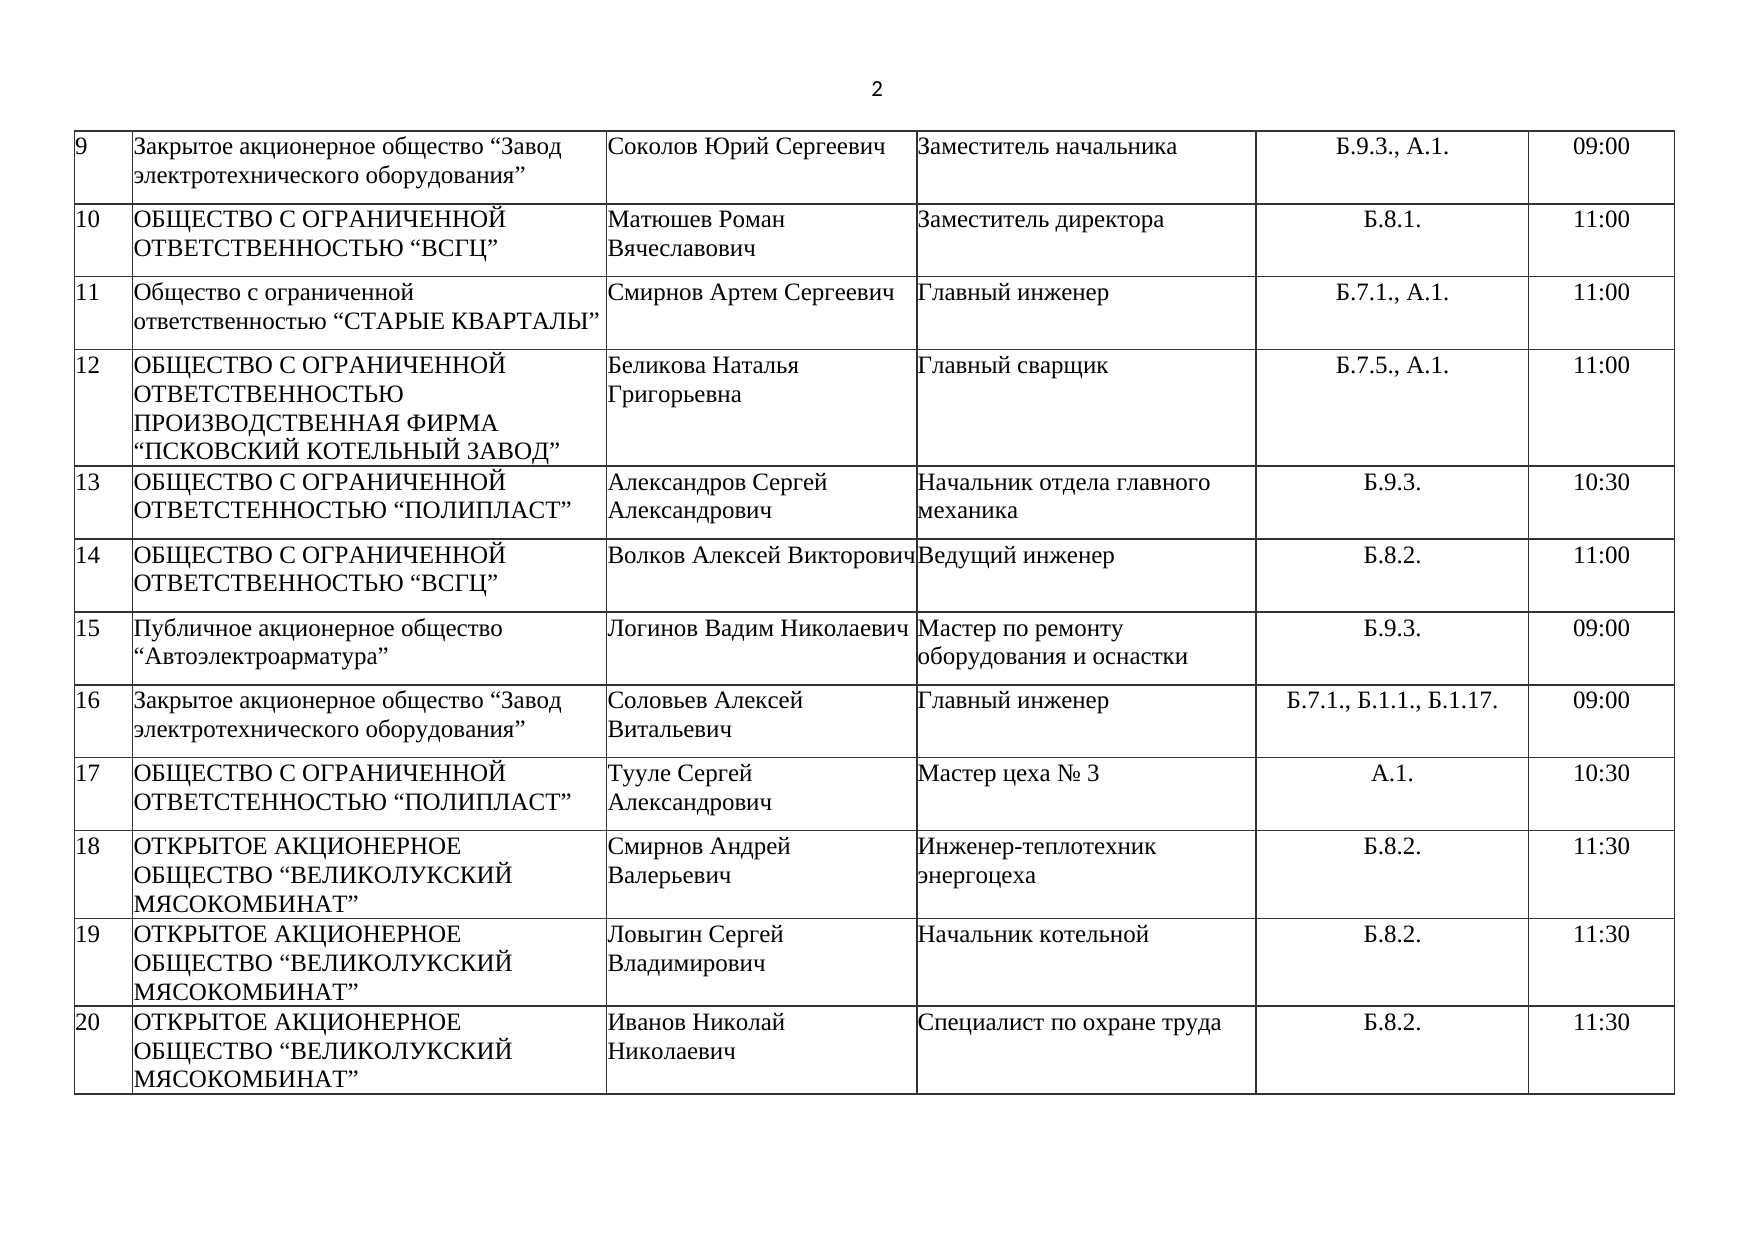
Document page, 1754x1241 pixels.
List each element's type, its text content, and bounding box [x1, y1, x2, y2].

table_cell Беликова Наталья Григорьевна [607, 350, 916, 465]
table_cell Мастер по ремонту оборудования и оснастки [918, 613, 1255, 684]
table_cell 11:00 [1529, 540, 1674, 611]
table_cell Заместитель начальника [918, 132, 1255, 203]
table_cell 10 [75, 205, 132, 276]
table_cell ОБЩЕСТВО С ОГРАНИЧЕННОЙ ОТВЕТСТВЕННОСТЬЮ ПРОИЗВОДСТВЕННАЯ ФИРМА “ПСКОВСКИЙ КОТЕЛЬНЫЙ ЗАВОД” [133, 350, 606, 465]
table_cell Б.8.2. [1257, 540, 1528, 611]
table_cell 11:30 [1529, 1007, 1674, 1093]
table_cell 10:30 [1529, 758, 1674, 830]
table_cell ОТКРЫТОЕ АКЦИОНЕРНОЕ ОБЩЕСТВО “ВЕЛИКОЛУКСКИЙ МЯСОКОМБИНАТ” [133, 831, 606, 918]
table_cell Специалист по охране труда [918, 1007, 1255, 1093]
table_cell 11:30 [1529, 919, 1674, 1005]
table_cell Главный инженер [918, 277, 1255, 349]
table_cell 09:00 [1529, 613, 1674, 684]
table_cell А.1. [1257, 758, 1528, 830]
table_cell 11:00 [1529, 205, 1674, 276]
table_cell Б.8.1. [1257, 205, 1528, 276]
table_cell 14 [75, 540, 132, 611]
table_cell 12 [75, 350, 132, 465]
table_cell Ведущий инженер [918, 540, 1255, 611]
table_cell Начальник отдела главного механика [918, 467, 1255, 538]
table_cell 9 [75, 132, 132, 203]
table_cell Смирнов Андрей Валерьевич [607, 831, 916, 918]
table_cell 11:00 [1529, 350, 1674, 465]
table_cell ОТКРЫТОЕ АКЦИОНЕРНОЕ ОБЩЕСТВО “ВЕЛИКОЛУКСКИЙ МЯСОКОМБИНАТ” [133, 919, 606, 1005]
table_cell Б.7.1., А.1. [1257, 277, 1528, 349]
table_cell Б.9.3., А.1. [1257, 132, 1528, 203]
table_cell Смирнов Артем Сергеевич [607, 277, 916, 349]
table_cell Александров Сергей Александрович [607, 467, 916, 538]
table_cell Главный сварщик [918, 350, 1255, 465]
table_cell 17 [75, 758, 132, 830]
table_cell Закрытое акционерное общество “Завод электротехнического оборудования” [133, 132, 606, 203]
table_cell Б.7.1., Б.1.1., Б.1.17. [1257, 686, 1528, 757]
table_cell Б.7.5., А.1. [1257, 350, 1528, 465]
table_cell 20 [75, 1007, 132, 1093]
table_cell Волков Алексей Викторович [607, 540, 916, 611]
table_cell Закрытое акционерное общество “Завод электротехнического оборудования” [133, 686, 606, 757]
table_cell 18 [75, 831, 132, 918]
table_cell ОБЩЕСТВО С ОГРАНИЧЕННОЙ ОТВЕТСТЕННОСТЬЮ “ПОЛИПЛАСТ” [133, 467, 606, 538]
table_cell ОТКРЫТОЕ АКЦИОНЕРНОЕ ОБЩЕСТВО “ВЕЛИКОЛУКСКИЙ МЯСОКОМБИНАТ” [133, 1007, 606, 1093]
table_cell 16 [75, 686, 132, 757]
table_cell Начальник котельной [918, 919, 1255, 1005]
table_cell Соколов Юрий Сергеевич [607, 132, 916, 203]
table_cell Матюшев Роман Вячеславович [607, 205, 916, 276]
table_cell Б.8.2. [1257, 831, 1528, 918]
table_cell 11:30 [1529, 831, 1674, 918]
table_cell Общество с ограниченной ответственностью “СТАРЫЕ КВАРТАЛЫ” [133, 277, 606, 349]
table_cell Ловыгин Сергей Владимирович [607, 919, 916, 1005]
table_cell 19 [75, 919, 132, 1005]
table_cell ОБЩЕСТВО С ОГРАНИЧЕННОЙ ОТВЕТСТВЕННОСТЬЮ “ВСГЦ” [133, 205, 606, 276]
table_cell Публичное акционерное общество “Автоэлектроарматура” [133, 613, 606, 684]
table_cell 11 [75, 277, 132, 349]
table_cell Заместитель директора [918, 205, 1255, 276]
table_cell 13 [75, 467, 132, 538]
table_cell Соловьев Алексей Витальевич [607, 686, 916, 757]
table_cell 09:00 [1529, 686, 1674, 757]
table_cell Иванов Николай Николаевич [607, 1007, 916, 1093]
table_cell Б.9.3. [1257, 613, 1528, 684]
table_cell ОБЩЕСТВО С ОГРАНИЧЕННОЙ ОТВЕТСТЕННОСТЬЮ “ПОЛИПЛАСТ” [133, 758, 606, 830]
table_cell 09:00 [1529, 132, 1674, 203]
table_cell Мастер цеха № 3 [918, 758, 1255, 830]
table_cell Логинов Вадим Николаевич [607, 613, 916, 684]
table_cell Тууле Сергей Александрович [607, 758, 916, 830]
table_cell Б.8.2. [1257, 919, 1528, 1005]
table_cell 10:30 [1529, 467, 1674, 538]
table_cell Инженер-теплотехник энергоцеха [918, 831, 1255, 918]
table_cell 15 [75, 613, 132, 684]
table_cell Б.8.2. [1257, 1007, 1528, 1093]
table_cell ОБЩЕСТВО С ОГРАНИЧЕННОЙ ОТВЕТСТВЕННОСТЬЮ “ВСГЦ” [133, 540, 606, 611]
table_cell Главный инженер [918, 686, 1255, 757]
table_cell Б.9.3. [1257, 467, 1528, 538]
table_cell 11:00 [1529, 277, 1674, 349]
